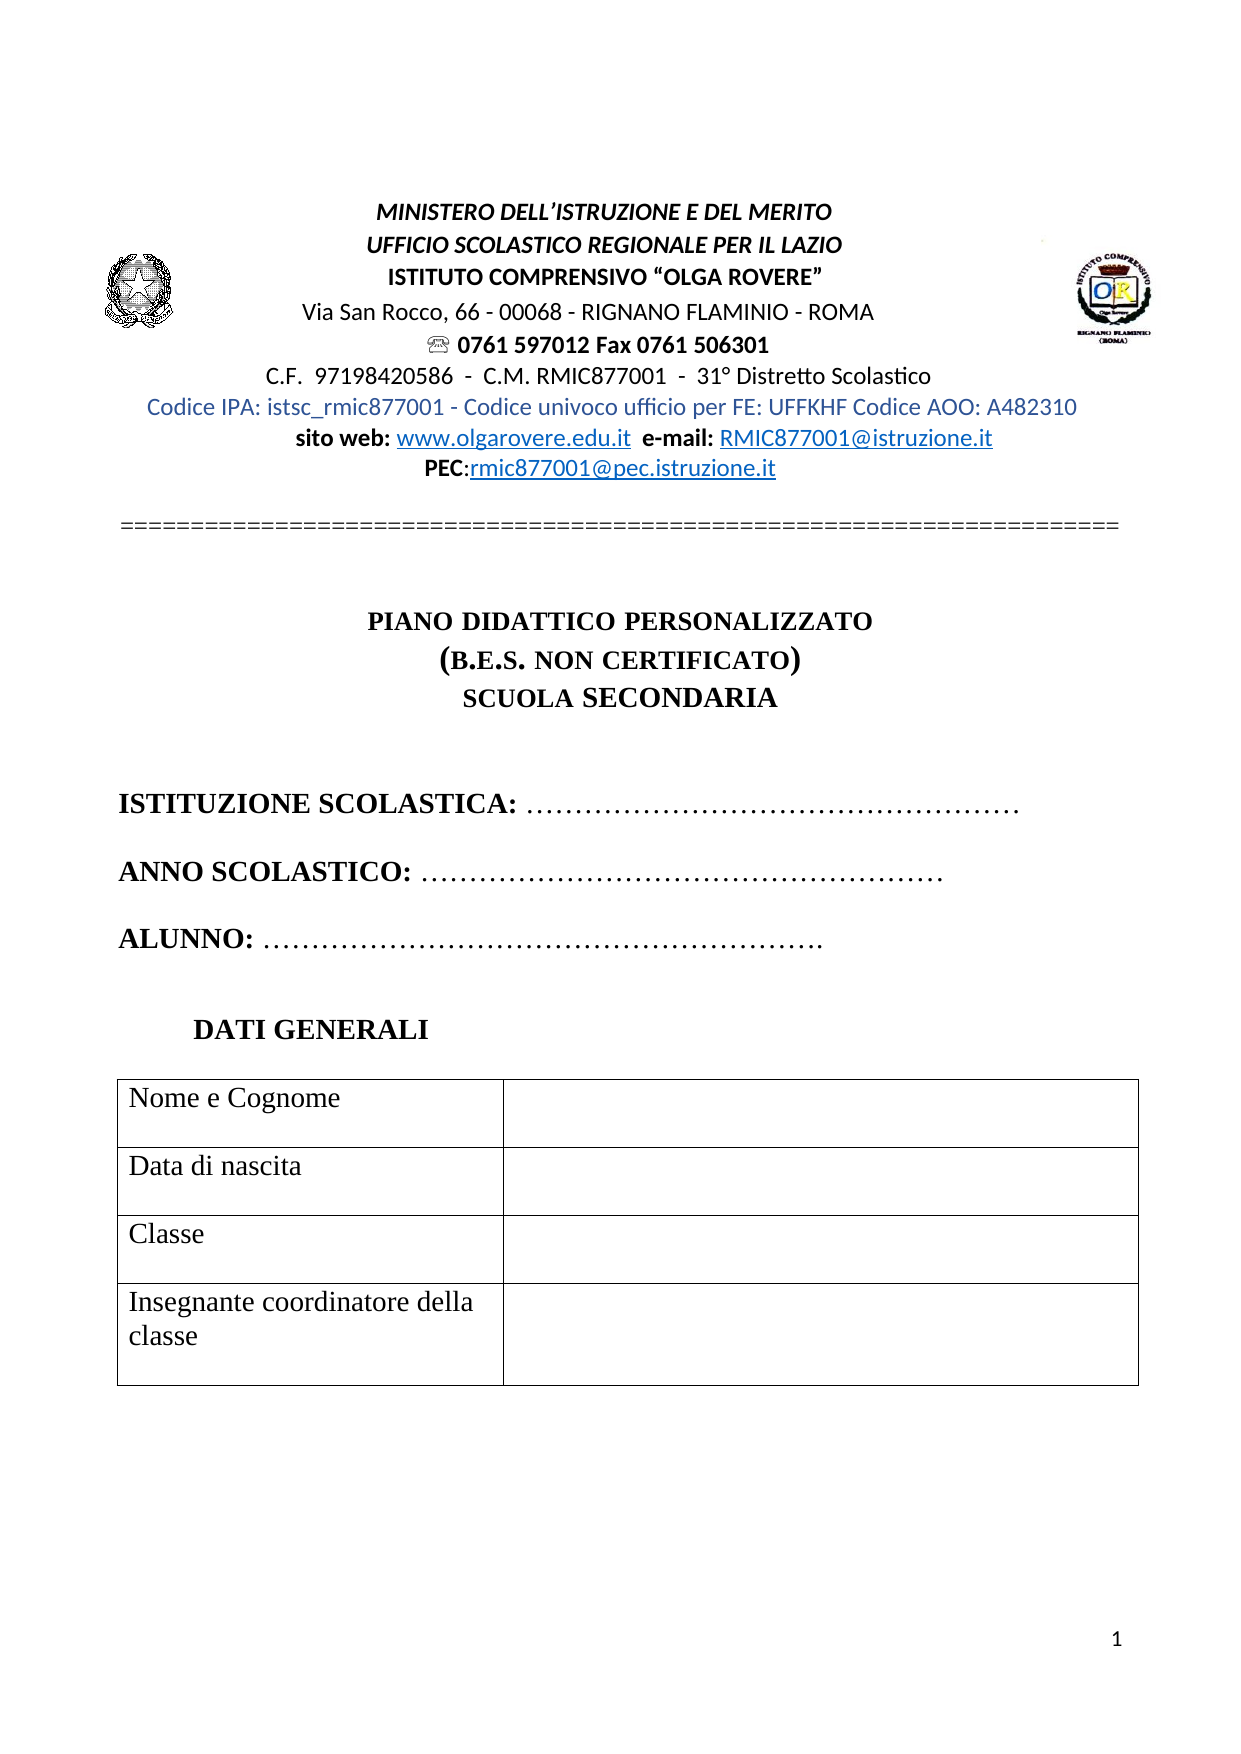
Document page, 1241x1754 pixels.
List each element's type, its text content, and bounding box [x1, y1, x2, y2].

picture [1040, 235, 1162, 344]
table_cell [504, 1284, 1138, 1385]
text piano didattico personalizzato [118, 600, 1122, 638]
text DATI GENERALI [193, 1012, 1122, 1045]
text C.F. 97198420586 - C.M. RMIC877001 - 31° Distretto Scolastico [243, 361, 1122, 391]
text scuola SECONDARIA [118, 676, 1122, 715]
text PEC:rmic877001@pec.istruzione.it [390, 452, 1119, 483]
text ALUNNO: …………………………………………………. [118, 921, 1122, 954]
text ISTITUTO COMPRENSIVO “OLGA ROVERE” [192, 261, 945, 292]
text ANNO SCOLASTICO: ……………………………………………… [118, 854, 1122, 887]
table_cell Classe [118, 1216, 503, 1283]
text Codice IPA: istsc_rmic877001 - Codice univoco ufficio per FE: UFFKHF Codice AOO: A482310 [124, 391, 1122, 421]
table_cell Insegnante coordinatore della classe [118, 1284, 503, 1385]
table_cell [504, 1216, 1138, 1283]
text ======================================================================= [118, 511, 1122, 540]
text 🕾 0761 597012 Fax 0761 506301 [413, 327, 1122, 361]
text sito web: www.olgarovere.edu.it e-mail: RMIC877001@istruzione.it [169, 422, 1119, 452]
text UFFICIO SCOLASTICO REGIONALE PER IL LAZIO [192, 229, 945, 259]
picture [105, 254, 174, 328]
text MINISTERO DELL’ISTRUZIONE E DEL MERITO [266, 196, 945, 227]
text Via San Rocco, 66 - 00068 - RIGNANO FLAMINIO - ROMA [174, 296, 1015, 327]
table_header Nome e Cognome [118, 1080, 503, 1147]
text (b.e.s. non certificato) [118, 638, 1122, 676]
table_cell Data di nascita [118, 1148, 503, 1215]
table_header [504, 1080, 1138, 1147]
text ISTITUZIONE SCOLASTICA: …………………………………………… [118, 787, 1122, 820]
table_cell [504, 1148, 1138, 1215]
